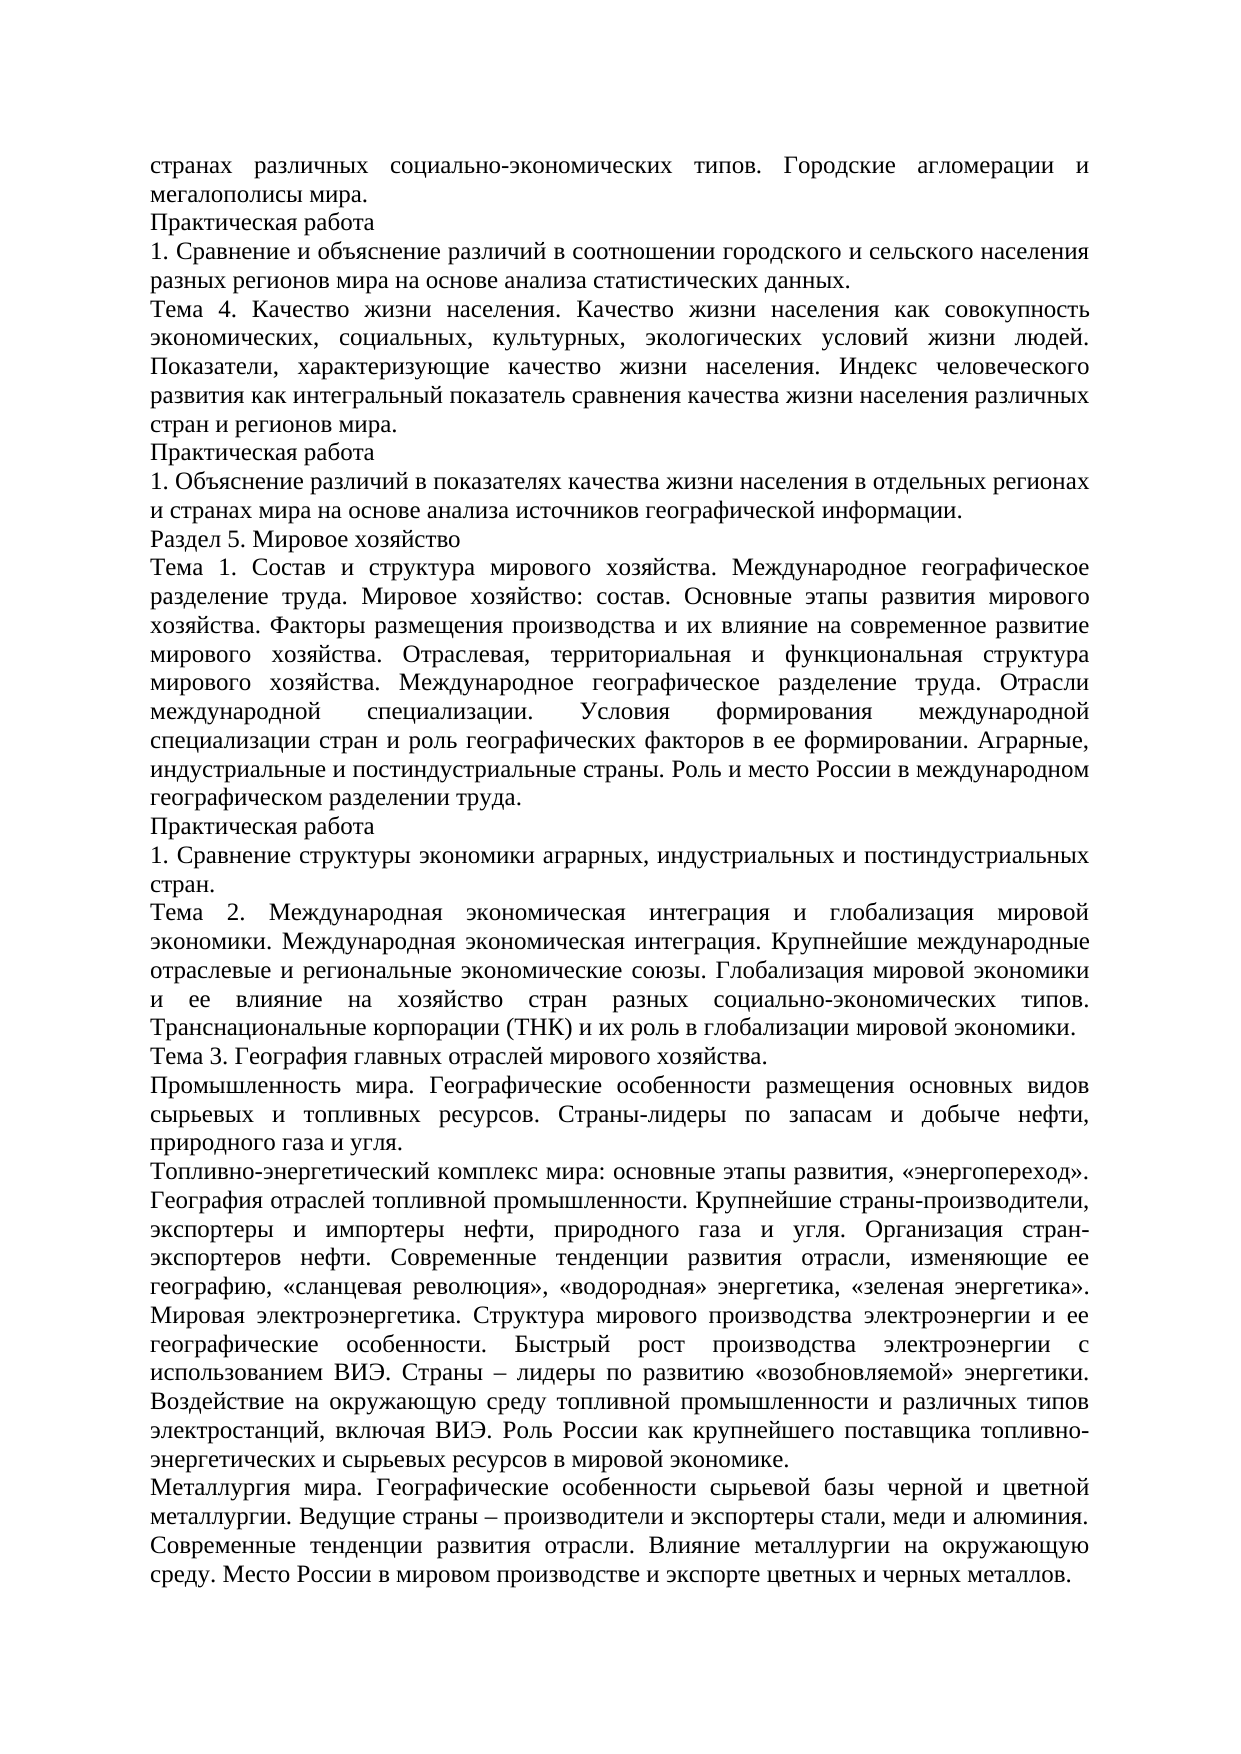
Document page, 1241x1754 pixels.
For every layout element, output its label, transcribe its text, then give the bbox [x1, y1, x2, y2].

text Практическая работа [150, 207, 1090, 236]
text Практическая работа [150, 437, 1090, 466]
text Тема 2. Международная экономическая интеграция и глобализация мировой экономики. Международная экономическая интеграция. Крупнейшие международные отраслевые и региональные экономические союзы. Глобализация мировой экономики и ее влияние на хозяйство стран разных социально-экономических типов. Транснациональные корпорации (ТНК) и их роль в глобализации мировой экономики. [150, 897, 1090, 1041]
text Топливно-энергетический комплекс мира: основные этапы развития, «энергопереход». География отраслей топливной промышленности. Крупнейшие страны-производители, экспортеры и импортеры нефти, природного газа и угля. Организация стран-экспортеров нефти. Современные тенденции развития отрасли, изменяющие ее географию, «сланцевая революция», «водородная» энергетика, «зеленая энергетика». Мировая электроэнергетика. Структура мирового производства электроэнергии и ее географические особенности. Быстрый рост производства электроэнергии с использованием ВИЭ. Страны – лидеры по развитию «возобновляемой» энергетики. Воздействие на окружающую среду топливной промышленности и различных типов электростанций, включая ВИЭ. Роль России как крупнейшего поставщика топливно-энергетических и сырьевых ресурсов в мировой экономике. [150, 1156, 1090, 1472]
text Промышленность мира. Географические особенности размещения основных видов сырьевых и топливных ресурсов. Страны-лидеры по запасам и добыче нефти, природного газа и угля. [150, 1070, 1090, 1156]
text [150, 150, 1090, 207]
text 1. Сравнение структуры экономики аграрных, индустриальных и постиндустриальных стран. [150, 840, 1090, 897]
text 1. Сравнение и объяснение различий в соотношении городского и сельского населения разных регионов мира на основе анализа статистических данных. [150, 236, 1090, 294]
text Практическая работа [150, 811, 1090, 840]
text Металлургия мира. Географические особенности сырьевой базы черной и цветной металлургии. Ведущие страны – производители и экспортеры стали, меди и алюминия. Современные тенденции развития отрасли. Влияние металлургии на окружающую среду. Место России в мировом производстве и экспорте цветных и черных металлов. [150, 1472, 1090, 1587]
text Раздел 5. Мировое хозяйство [150, 524, 1090, 552]
text Тема 3. География главных отраслей мирового хозяйства. [150, 1041, 1090, 1070]
text Тема 1. Состав и структура мирового хозяйства. Международное географическое разделение труда. Мировое хозяйство: состав. Основные этапы развития мирового хозяйства. Факторы размещения производства и их влияние на современное развитие мирового хозяйства. Отраслевая, территориальная и функциональная структура мирового хозяйства. Международное географическое разделение труда. Отрасли международной специализации. Условия формирования международной специализации стран и роль географических факторов в ее формировании. Аграрные, индустриальные и постиндустриальные страны. Роль и место России в международном географическом разделении труда. [150, 552, 1090, 811]
text 1. Объяснение различий в показателях качества жизни населения в отдельных регионах и странах мира на основе анализа источников географической информации. [150, 466, 1090, 524]
text Тема 4. Качество жизни населения. Качество жизни населения как совокупность экономических, социальных, культурных, экологических условий жизни людей. Показатели, характеризующие качество жизни населения. Индекс человеческого развития как интегральный показатель сравнения качества жизни населения различных стран и регионов мира. [150, 294, 1090, 437]
